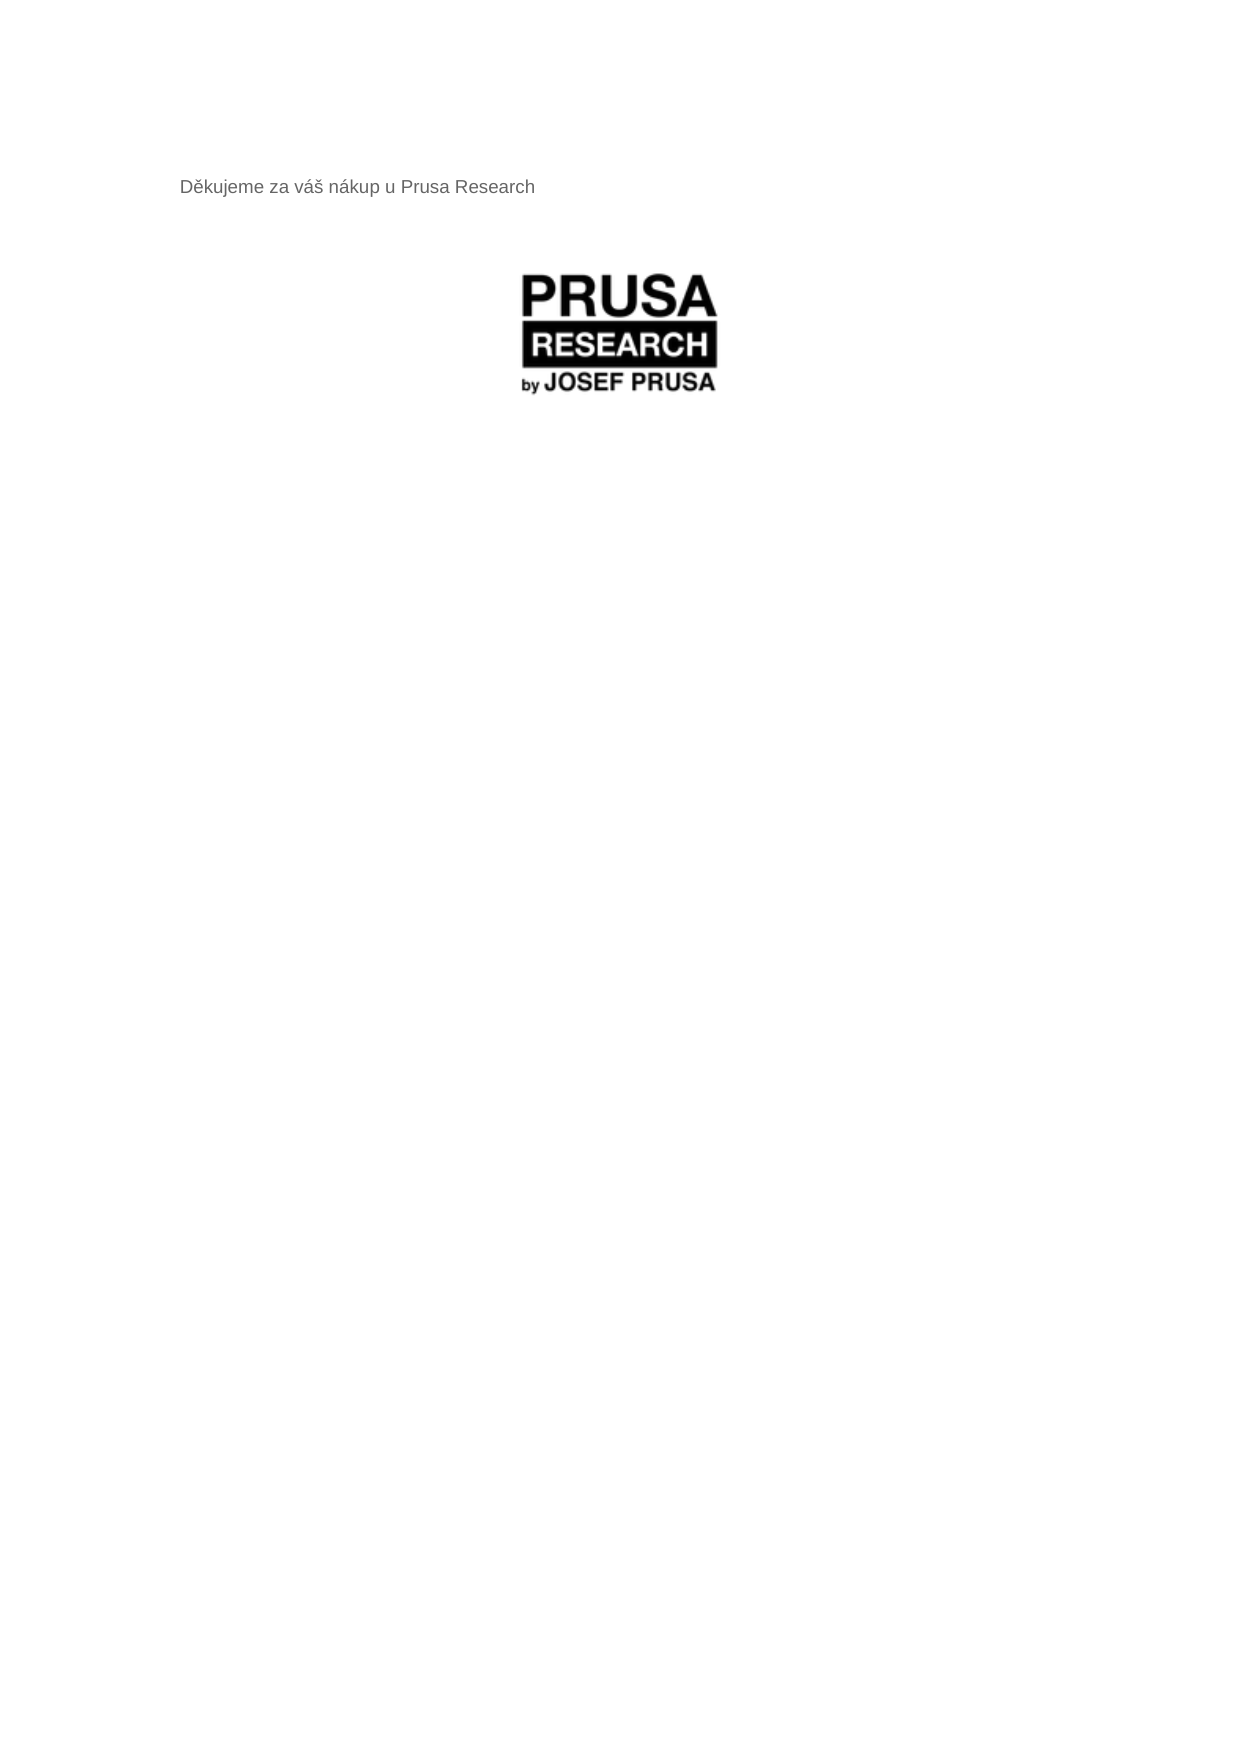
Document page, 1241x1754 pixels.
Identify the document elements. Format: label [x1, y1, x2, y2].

picture [502, 267, 738, 400]
table_header [170, 148, 1071, 442]
